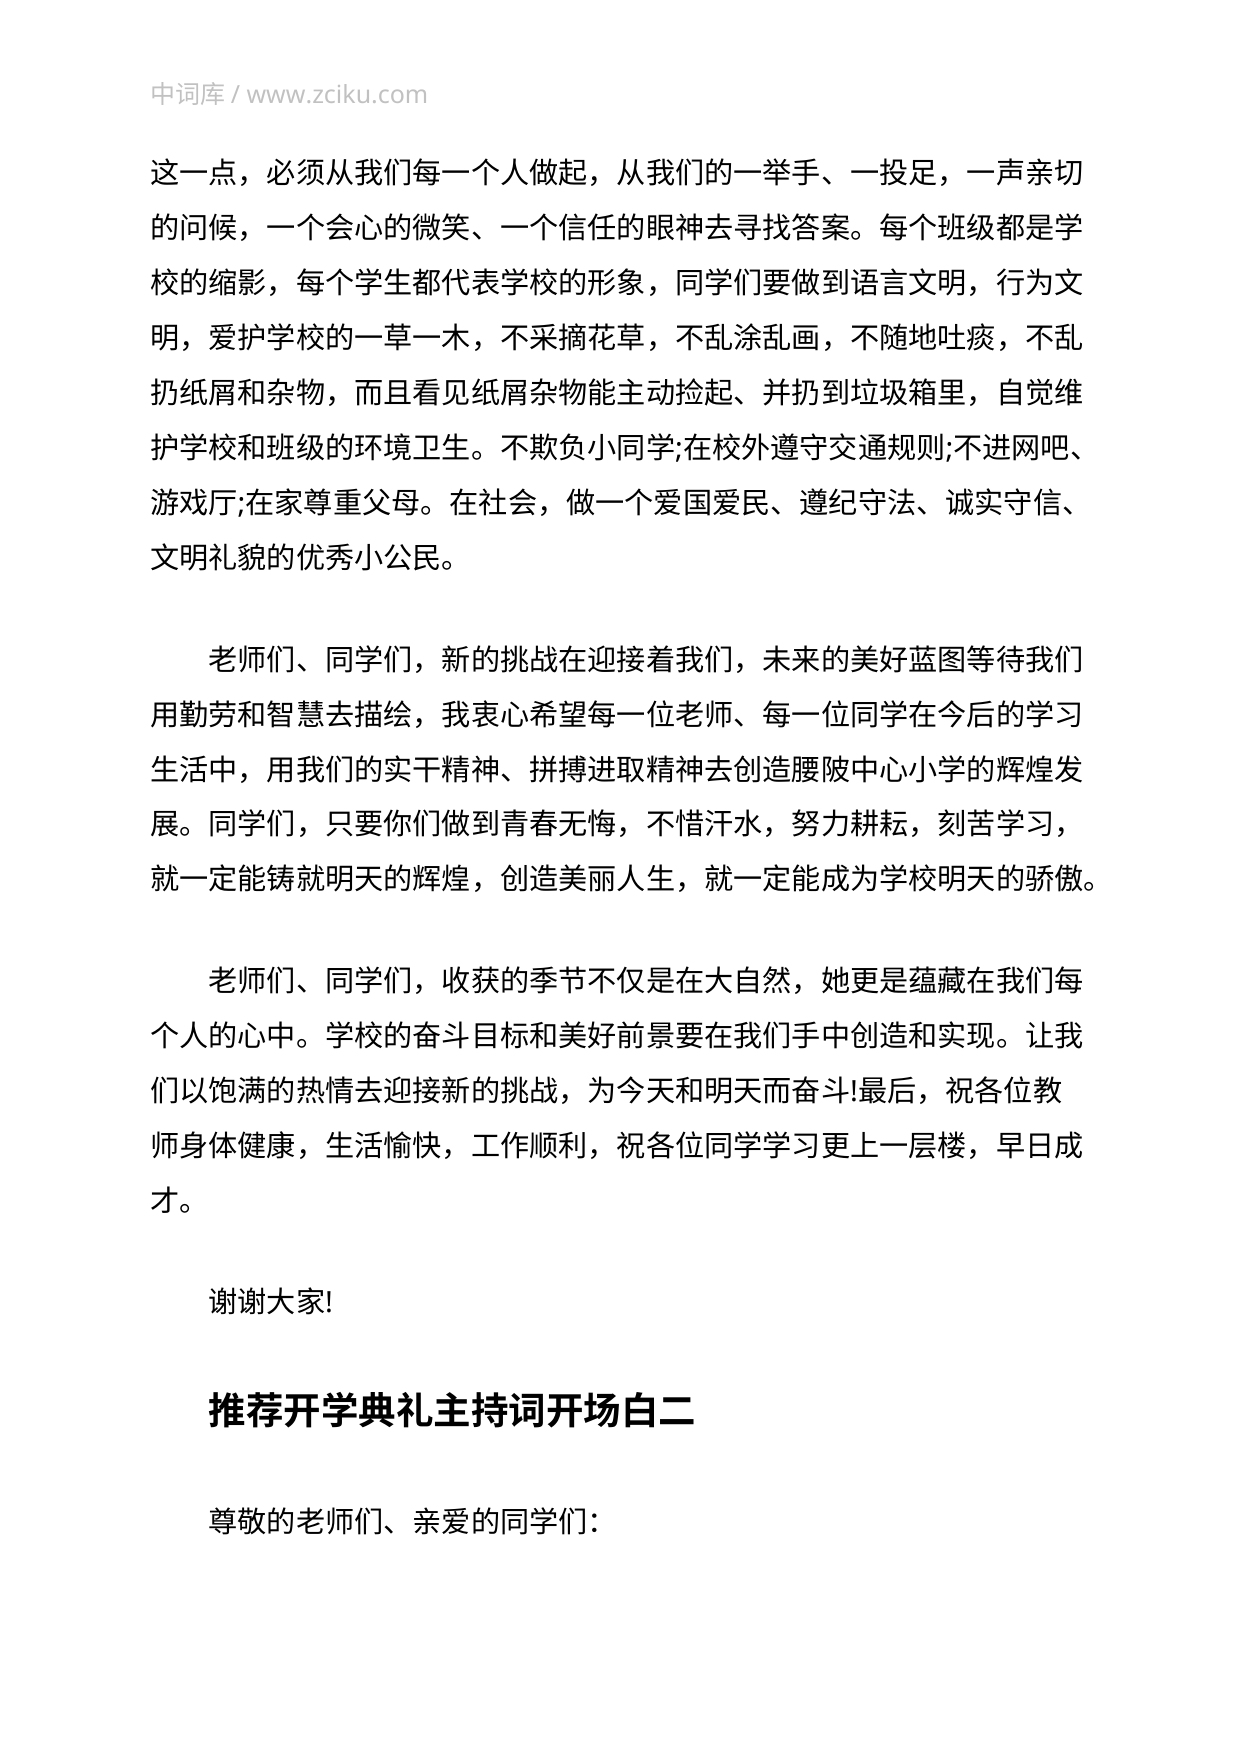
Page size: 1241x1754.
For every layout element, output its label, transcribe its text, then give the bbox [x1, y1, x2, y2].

text 推荐开学典礼主持词开场白二 [150, 1381, 1090, 1435]
text 谢谢大家! [150, 1279, 1090, 1321]
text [150, 150, 1090, 577]
text 尊敬的老师们、亲爱的同学们： [150, 1498, 1090, 1541]
text 老师们、同学们，收获的季节不仅是在大自然，她更是蕴藏在我们每个人的心中。学校的奋斗目标和美好前景要在我们手中创造和实现。让我们以饱满的热情去迎接新的挑战，为今天和明天而奋斗!最后，祝各位教师身体健康，生活愉快，工作顺利，祝各位同学学习更上一层楼，早日成才。 [150, 958, 1090, 1219]
text 老师们、同学们，新的挑战在迎接着我们，未来的美好蓝图等待我们用勤劳和智慧去描绘，我衷心希望每一位老师、每一位同学在今后的学习生活中，用我们的实干精神、拼搏进取精神去创造腰陂中心小学的辉煌发展。同学们，只要你们做到青春无悔，不惜汗水，努力耕耘，刻苦学习，就一定能铸就明天的辉煌，创造美丽人生，就一定能成为学校明天的骄傲。 [150, 636, 1090, 898]
